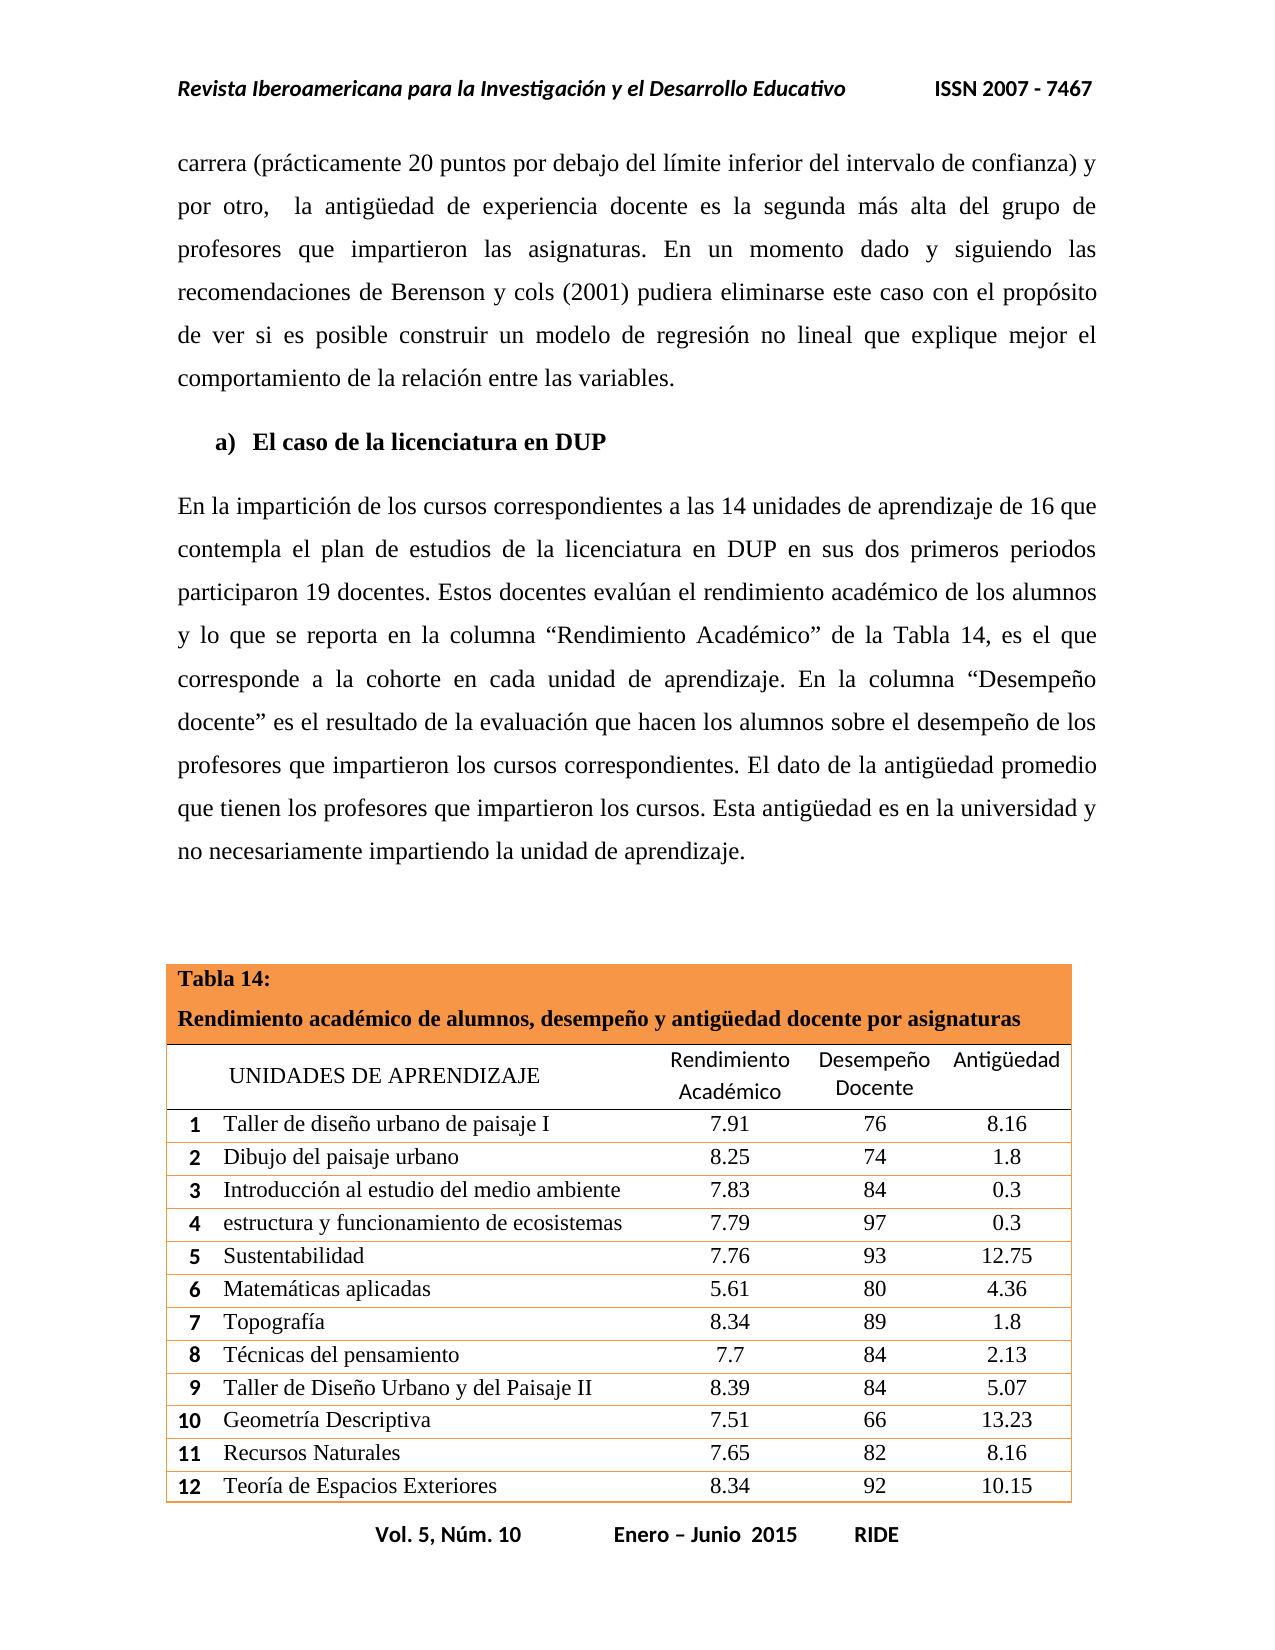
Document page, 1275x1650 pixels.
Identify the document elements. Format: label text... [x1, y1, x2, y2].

table_cell 8.34 [653, 1308, 807, 1339]
table_cell estructura y funcionamiento de ecosistemas [212, 1209, 653, 1241]
table_header Tabla 14: Rendimiento académico de alumnos, desempeño y antigüedad docente por asignaturas [167, 965, 1072, 1044]
table_cell 74 [808, 1143, 942, 1175]
table_cell 7.79 [653, 1209, 807, 1241]
table_cell 93 [808, 1242, 942, 1274]
table_cell 7 [167, 1308, 212, 1339]
table_cell 1.8 [942, 1308, 1071, 1339]
table_cell 3 [167, 1176, 212, 1208]
table_cell 89 [808, 1308, 942, 1339]
table_cell Taller de Diseño Urbano y del Paisaje II [212, 1374, 653, 1405]
table_cell 7.91 [653, 1110, 807, 1142]
table_cell 7.83 [653, 1176, 807, 1208]
table_cell 1 [167, 1110, 212, 1142]
table_cell 2 [167, 1143, 212, 1175]
table_cell 84 [808, 1341, 942, 1372]
table_cell 5.61 [653, 1275, 807, 1307]
table_cell 2.13 [942, 1341, 1071, 1372]
table_cell 8.16 [942, 1110, 1071, 1142]
table_cell Matemáticas aplicadas [212, 1275, 653, 1307]
table_cell 8.16 [942, 1439, 1071, 1471]
table_cell 8.34 [653, 1472, 807, 1501]
table_cell 7.51 [653, 1406, 807, 1438]
table_cell 9 [167, 1374, 212, 1405]
table_cell 7.7 [653, 1341, 807, 1372]
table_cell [212, 1472, 653, 1501]
table_cell 0.3 [942, 1209, 1071, 1241]
table_cell Recursos Naturales [212, 1439, 653, 1471]
table_cell 84 [808, 1374, 942, 1405]
table_cell 11 [167, 1439, 212, 1471]
table_cell 82 [808, 1439, 942, 1471]
table_cell Técnicas del pensamiento [212, 1341, 653, 1372]
table_cell 8.39 [653, 1374, 807, 1405]
table_cell Sustentabilidad [212, 1242, 653, 1274]
table_cell 0.3 [942, 1176, 1071, 1208]
table_cell 5.07 [942, 1374, 1071, 1405]
table_cell 84 [808, 1176, 942, 1208]
table_cell 5 [167, 1242, 212, 1274]
table_cell 7.65 [653, 1439, 807, 1471]
table_cell 8.25 [653, 1143, 807, 1175]
table_cell [167, 1045, 212, 1109]
table_cell 7.76 [653, 1242, 807, 1274]
table_cell 1.8 [942, 1143, 1071, 1175]
table_cell UNIDADES DE APRENDIZAJE [212, 1045, 653, 1109]
table_cell 97 [808, 1209, 942, 1241]
table_cell Topografía [212, 1308, 653, 1339]
table_cell 80 [808, 1275, 942, 1307]
table_cell Dibujo del paisaje urbano [212, 1143, 653, 1175]
table_cell 4.36 [942, 1275, 1071, 1307]
table_cell Desempeño Docente [808, 1045, 942, 1109]
table_cell 66 [808, 1406, 942, 1438]
table_cell 10 [167, 1406, 212, 1438]
table_cell Rendimiento Académico [653, 1045, 807, 1109]
table_cell Taller de diseño urbano de paisaje I [212, 1110, 653, 1142]
table_cell 4 [167, 1209, 212, 1241]
table_cell Antigüedad [942, 1045, 1071, 1109]
table_cell 8 [167, 1341, 212, 1372]
list El caso de la licenciatura en DUP [215, 427, 1098, 456]
table_cell 13.23 [942, 1406, 1071, 1438]
table_cell 76 [808, 1110, 942, 1142]
table_cell 10.15 [942, 1472, 1071, 1501]
table_cell 12 [167, 1472, 212, 1501]
table_cell 6 [167, 1275, 212, 1307]
text En la impartición de los cursos correspondientes a las 14 unidades de aprendizaje de 16 que contempla el plan de estudios de la licenciatura en DUP en sus dos primeros periodos participaron 19 docentes. Estos docentes evalúan el rendimiento académico de los alumnos y lo que se reporta en la columna “Rendimiento Académico” de la Tabla 14, es el que corresponde a la cohorte en cada unidad de aprendizaje. En la columna “Desempeño docente” es el resultado de la evaluación que hacen los alumnos sobre el desempeño de los profesores que impartieron los cursos correspondientes. El dato de la antigüedad promedio que tienen los profesores que impartieron los cursos. Esta antigüedad es en la universidad y no necesariamente impartiendo la unidad de aprendizaje. [177, 491, 1098, 865]
table_cell 92 [808, 1472, 942, 1501]
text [177, 148, 1098, 392]
table_cell Geometría Descriptiva [212, 1406, 653, 1438]
table_cell 12.75 [942, 1242, 1071, 1274]
table_cell Introducción al estudio del medio ambiente [212, 1176, 653, 1208]
